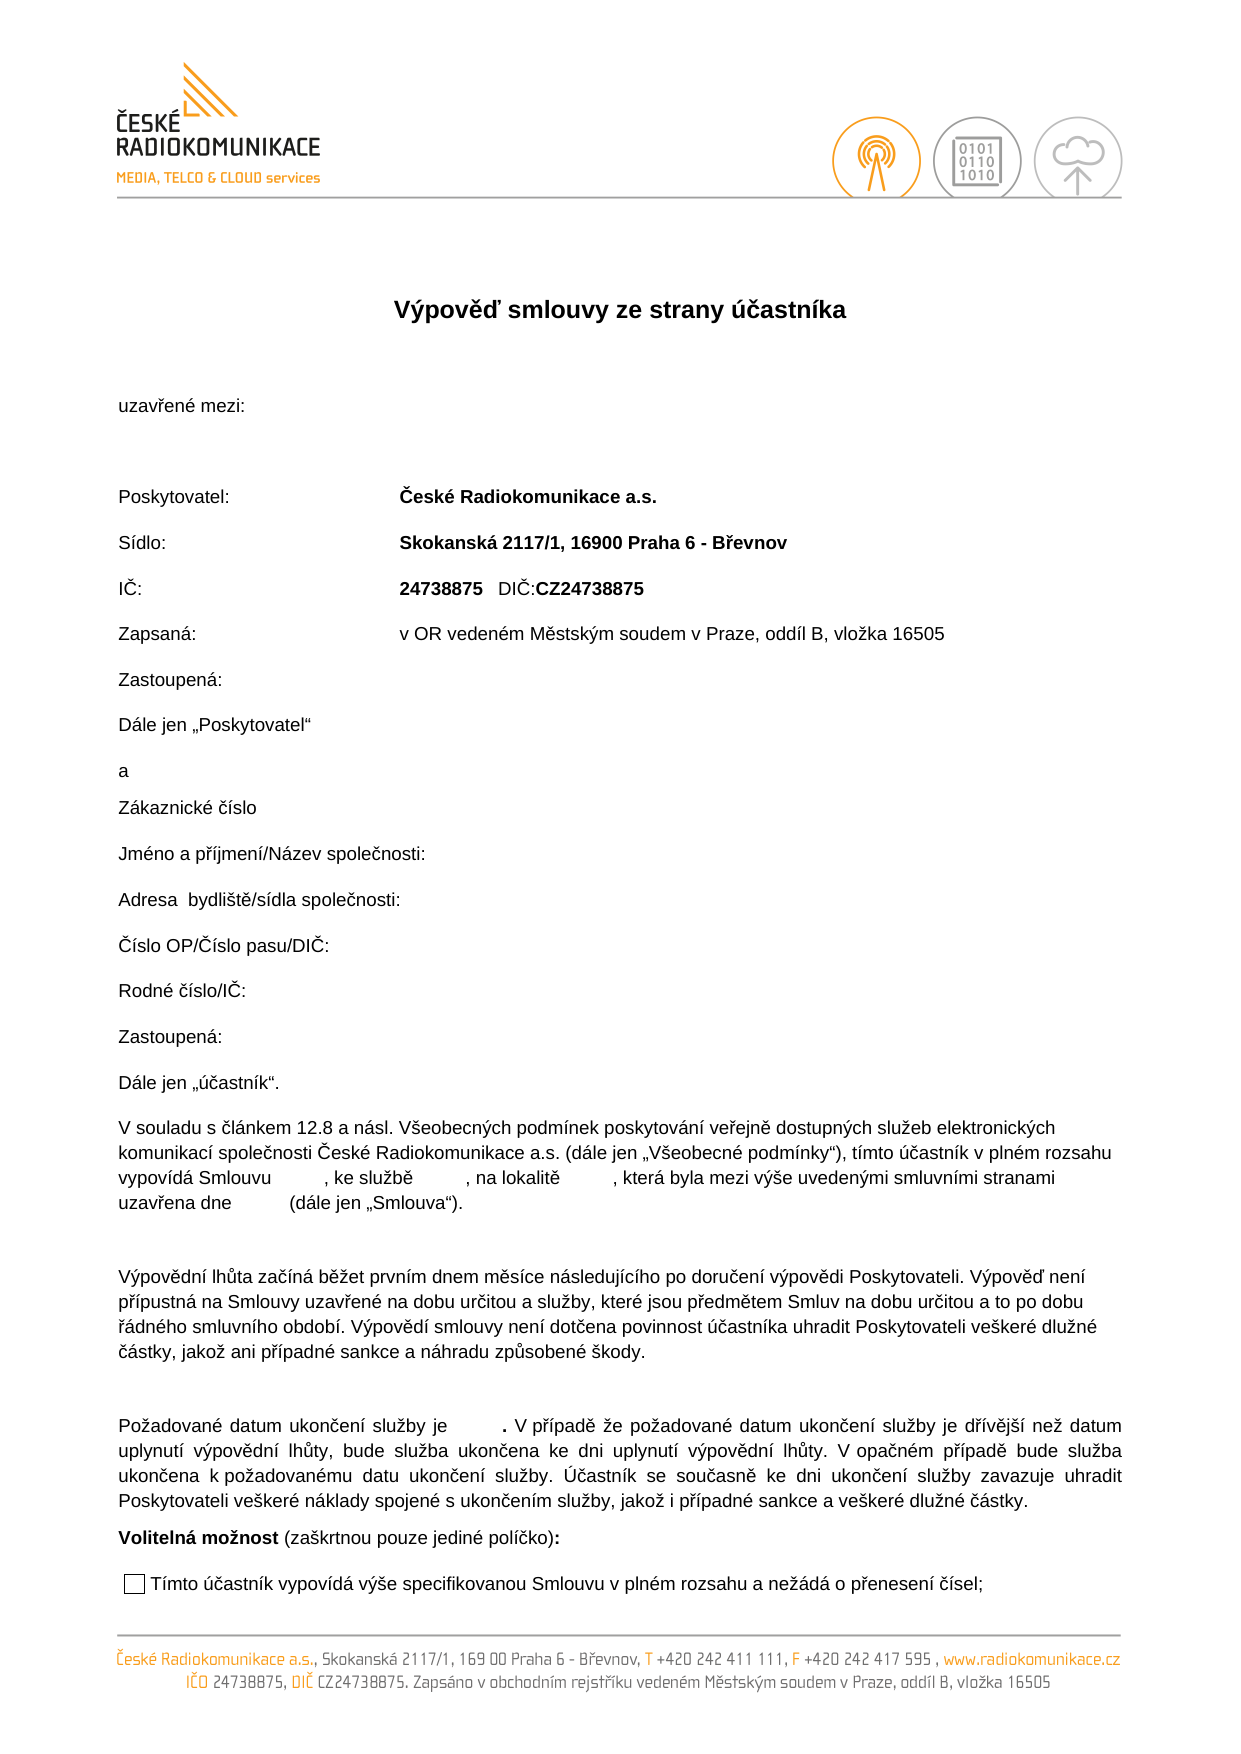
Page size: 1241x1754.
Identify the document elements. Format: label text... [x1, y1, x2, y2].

text a [118, 760, 1122, 781]
text Volitelná možnost (zaškrtnou pouze jediné políčko): [118, 1527, 1122, 1549]
text Zastoupená: [118, 668, 1122, 690]
text IČ: 24738875 DIČ:CZ24738875 [118, 577, 1122, 599]
text Výpověď smlouvy ze strany účastníka [118, 295, 1122, 324]
text Dále jen „účastník“. [118, 1072, 1122, 1093]
text Zapsaná: v OR vedeném Městským soudem v Praze, oddíl B, vložka 16505 [118, 623, 1122, 644]
text Sídlo: Skokanská 2117/1, 16900 Praha 6 - Břevnov [118, 532, 1122, 553]
picture [0, 1610, 1238, 1727]
text Adresa bydliště/sídla společnosti: [118, 889, 1122, 910]
text Číslo OP/Číslo pasu/DIČ: [118, 934, 1122, 956]
text V souladu s článkem 12.8 a násl. Všeobecných podmínek poskytování veřejně dostupných služeb elektronických komunikací společnosti České Radiokomunikace a.s. (dále jen „Všeobecné podmínky“), tímto účastník v plném rozsahu vypovídá Smlouvu , ke službě , na lokalitě , která byla mezi výše uvedenými smluvními stranami uzavřena dne (dále jen „Smlouva“). [118, 1117, 1122, 1213]
text Jméno a příjmení/Název společnosti: [118, 843, 1122, 864]
text Dále jen „Poskytovatel“ [118, 714, 1122, 736]
picture [0, 0, 1236, 235]
text Zastoupená: [118, 1026, 1122, 1047]
text Rodné číslo/IČ: [118, 980, 1122, 1002]
text Tímto účastník vypovídá výše specifikovanou Smlouvu v plném rozsahu a nežádá o přenesení čísel; [118, 1573, 1122, 1594]
text Výpovědní lhůta začíná běžet prvním dnem měsíce následujícího po doručení výpovědi Poskytovateli. Výpověď není přípustná na Smlouvy uzavřené na dobu určitou a služby, které jsou předmětem Smluv na dobu určitou a to po dobu řádného smluvního období. Výpovědí smlouvy není dotčena povinnost účastníka uhradit Poskytovateli veškeré dlužné částky, jakož ani případné sankce a náhradu způsobené škody. [118, 1266, 1122, 1362]
text Poskytovatel: České Radiokomunikace a.s. [118, 486, 1122, 508]
text Požadované datum ukončení služby je . V případě že požadované datum ukončení služby je dřívější než datum uplynutí výpovědní lhůty, bude služba ukončena ke dni uplynutí výpovědní lhůty. V opačném případě bude služba ukončena k požadovanému datu ukončení služby. Účastník se současně ke dni ukončení služby zavazuje uhradit Poskytovateli veškeré náklady spojené s ukončením služby, jakož i případné sankce a veškeré dlužné částky. [118, 1415, 1122, 1511]
text uzavřené mezi: [118, 395, 1122, 416]
text Zákaznické číslo [118, 797, 1122, 819]
